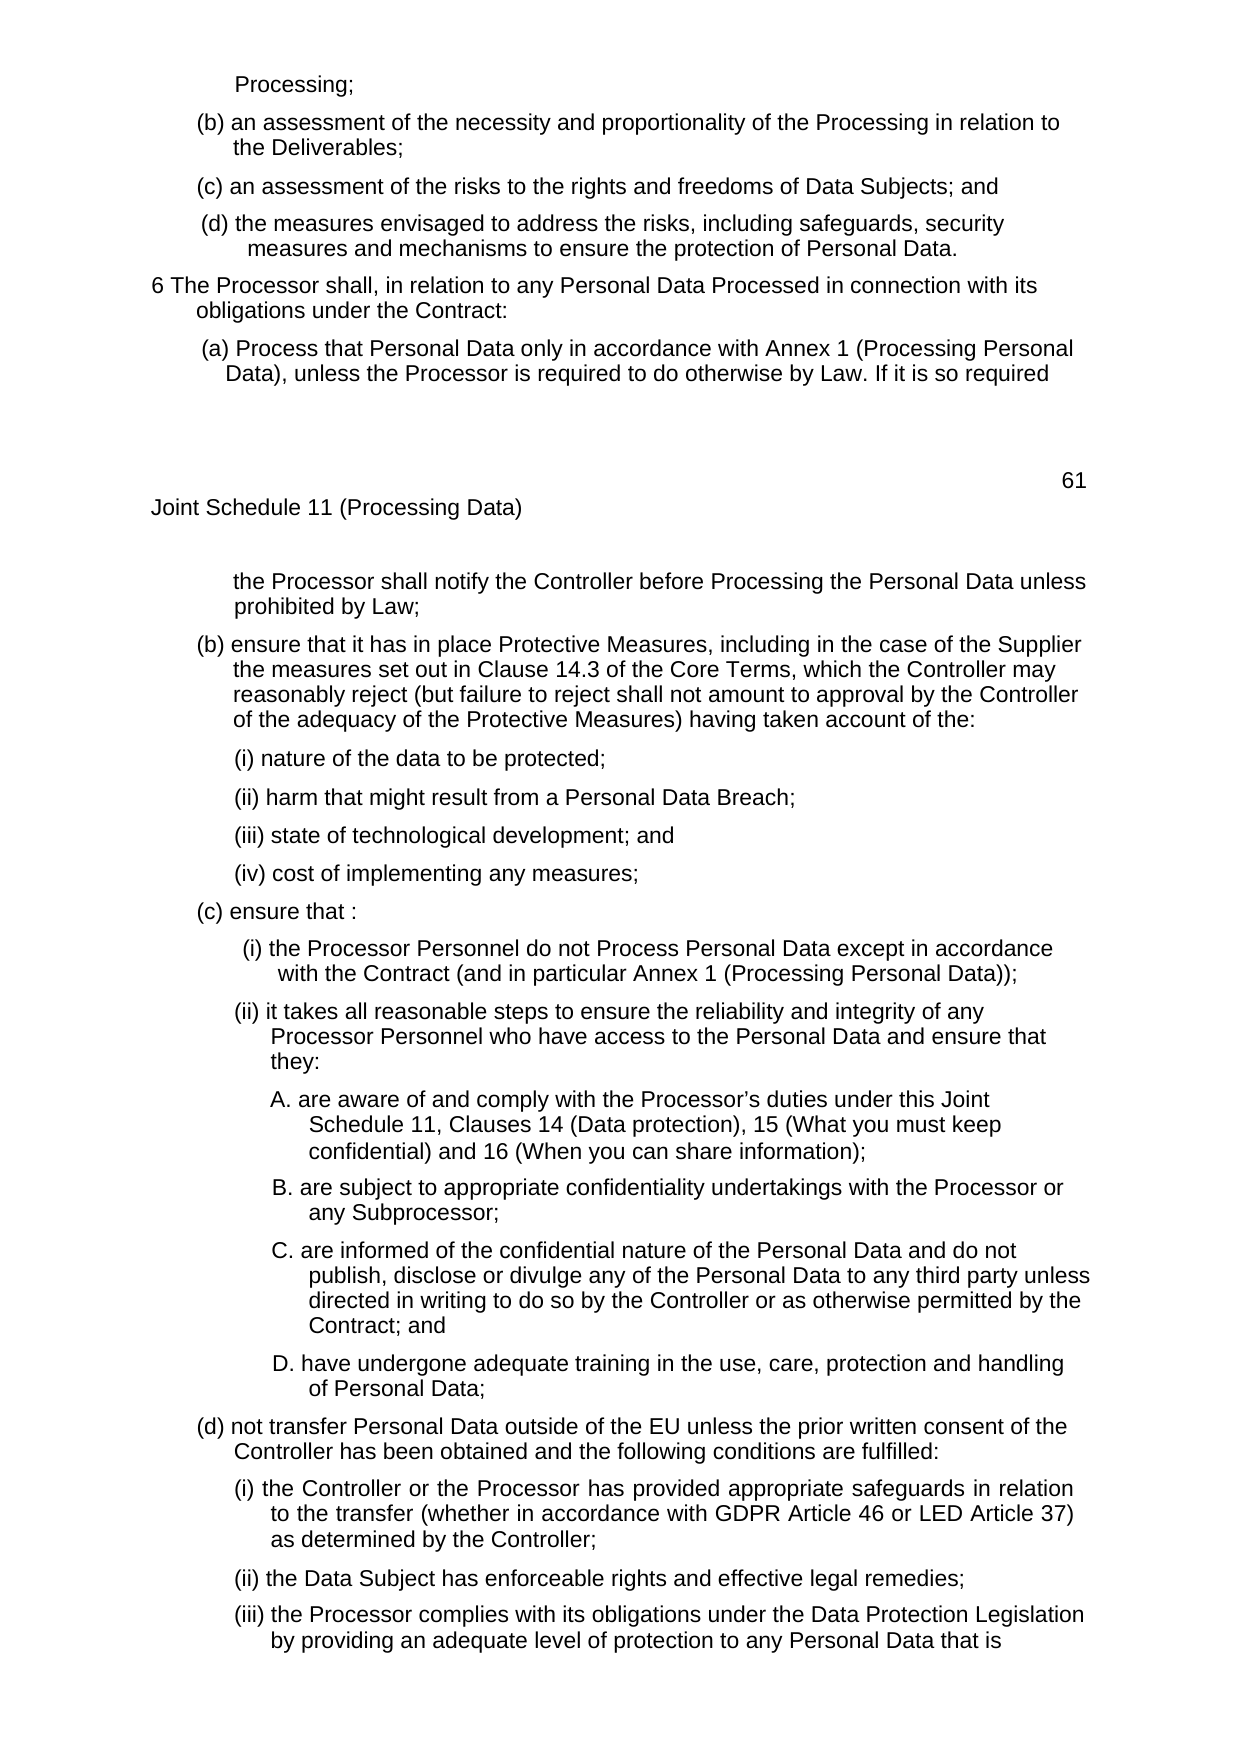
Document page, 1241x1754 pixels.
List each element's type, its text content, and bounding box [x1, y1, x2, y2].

text (ii) it takes all reasonable steps to ensure the reliability and integrity of any Processor Personnel who have access to the Personal Data and ensure that they: [234, 999, 1053, 1074]
text D. have undergone adequate training in the use, care, protection and handling of Personal Data; [272, 1351, 1078, 1401]
text (iv) cost of implementing any measures; [234, 860, 1160, 886]
text (i) the Processor Personnel do not Process Personal Data except in accordance with the Contract (and in particular Annex 1 (Processing Personal Data)); [234, 936, 1062, 986]
text (d) the measures envisaged to address the risks, including safeguards, security measures and mechanisms to ensure the protection of Personal Data. [196, 211, 1009, 261]
text (c) ensure that : [196, 898, 1160, 924]
text (iii) state of technological development; and [234, 822, 1160, 848]
text (i) nature of the data to be protected; [234, 745, 1160, 771]
text A. are aware of and comply with the Processor’s duties under this Joint Schedule 11, Clauses 14 (Data protection), 15 (What you must keep [270, 1087, 1008, 1137]
text (ii) the Data Subject has enforceable rights and effective legal remedies; [234, 1565, 1160, 1591]
text (d) not transfer Personal Data outside of the EU unless the prior written consent of the Controller has been obtained and the following conditions are fulfilled: [196, 1414, 1077, 1464]
text 6 The Processor shall, in relation to any Personal Data Processed in connection with its obligations under the Contract: [151, 274, 1070, 324]
text the Processor shall notify the Controller before Processing the Personal Data unless prohibited by Law; [233, 569, 1093, 620]
text (a) Process that Personal Data only in accordance with Annex 1 (Processing Personal Data), unless the Processor is required to do otherwise by Law. If it is so required [196, 337, 1078, 386]
text (c) an assessment of the risks to the rights and freedoms of Data Subjects; and [196, 173, 1160, 199]
text Joint Schedule 11 (Processing Data) [151, 494, 1160, 520]
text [234, 1603, 1091, 1653]
text (b) ensure that it has in place Protective Measures, including in the case of the Supplier the measures set out in Clause 14.3 of the Core Terms, which the Controller may reasonably reject (but failure to reject shall not amount to approval by the Controller of the adequacy of the Protective Measures) having taken account of the: [196, 632, 1091, 732]
text B. are subject to appropriate confidentiality undertakings with the Processor or any Subprocessor; [272, 1176, 1079, 1226]
text confidential) and 16 (When you can share information); [308, 1138, 1160, 1164]
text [196, 72, 1014, 97]
text C. are informed of the confidential nature of the Personal Data and do not publish, disclose or divulge any of the Personal Data to any third party unless directed in writing to do so by the Controller or as otherwise permitted by the Contract; and [271, 1238, 1097, 1338]
text 61 [150, 467, 1087, 494]
text (b) an assessment of the necessity and proportionality of the Processing in relation to the Deliverables; [196, 110, 1069, 160]
text (i) the Controller or the Processor has provided appropriate safeguards in relation to the transfer (whether in accordance with GDPR Article 46 or LED Article 37) as determined by the Controller; [234, 1477, 1074, 1552]
text (ii) harm that might result from a Personal Data Breach; [234, 783, 1160, 810]
